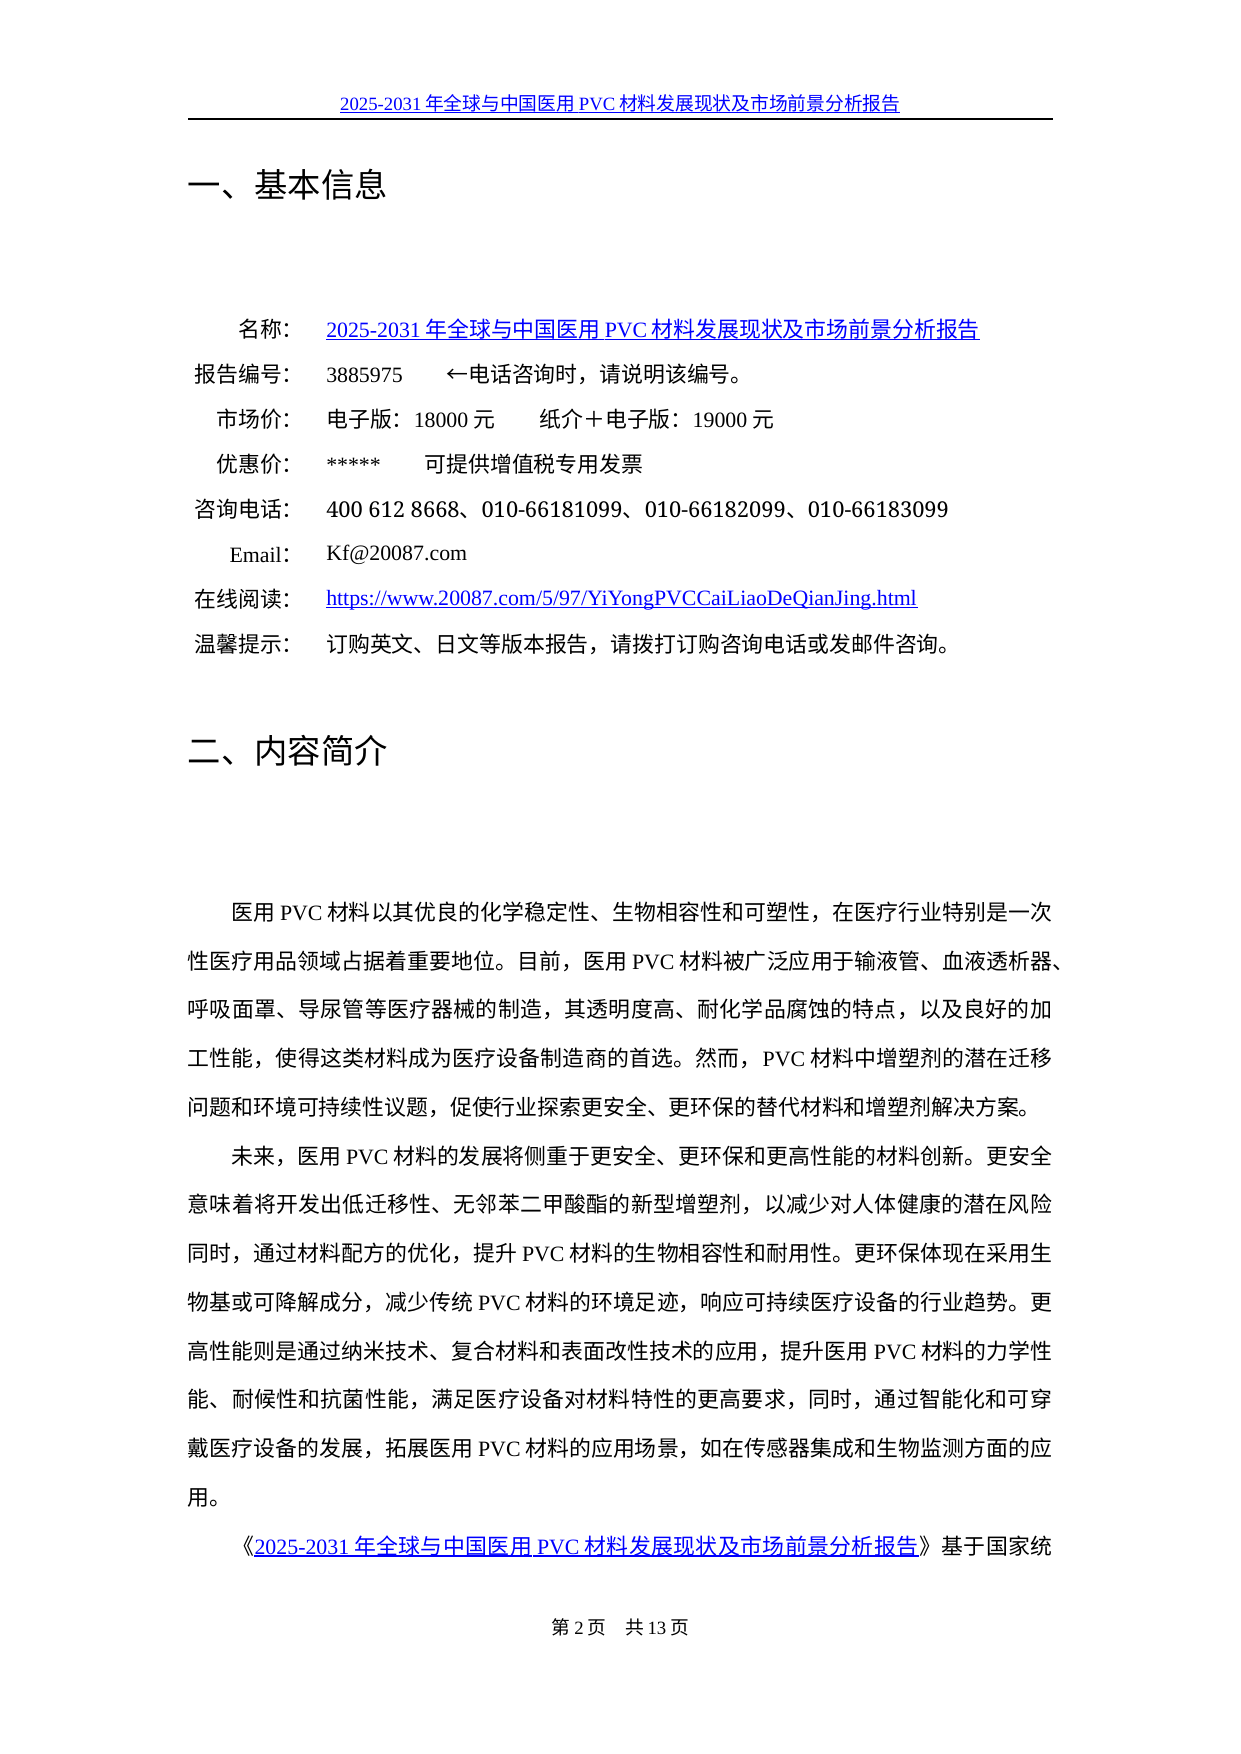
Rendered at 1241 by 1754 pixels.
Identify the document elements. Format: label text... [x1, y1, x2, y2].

table_header 名称： [167, 312, 315, 357]
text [187, 894, 1053, 1561]
table_cell 电子版：18000 元 纸介＋电子版：19000 元 [315, 402, 1073, 447]
title 二、内容简介 [187, 717, 1053, 782]
table_cell 在线阅读： [167, 582, 315, 627]
table_cell ***** 可提供增值税专用发票 [315, 447, 1073, 492]
table_cell 温馨提示： [167, 627, 315, 672]
table_cell 400 612 8668、010-66181099、010-66182099、010-66183099 [315, 492, 1073, 537]
table_cell Kf@20087.com [315, 537, 1073, 582]
title 一、基本信息 [187, 150, 1053, 215]
table_header 2025-2031年全球与中国医用PVC材料发展现状及市场前景分析报告 [315, 312, 1073, 357]
table_cell Email： [167, 537, 315, 582]
table_cell 报告编号： [167, 357, 315, 402]
table_cell 咨询电话： [167, 492, 315, 537]
table_cell 市场价： [167, 402, 315, 447]
table_cell [315, 582, 1073, 627]
table_cell 优惠价： [167, 447, 315, 492]
table_cell 订购英文、日文等版本报告，请拨打订购咨询电话或发邮件咨询。 [315, 627, 1073, 672]
table_cell 3885975 ←电话咨询时，请说明该编号。 [315, 357, 1073, 402]
